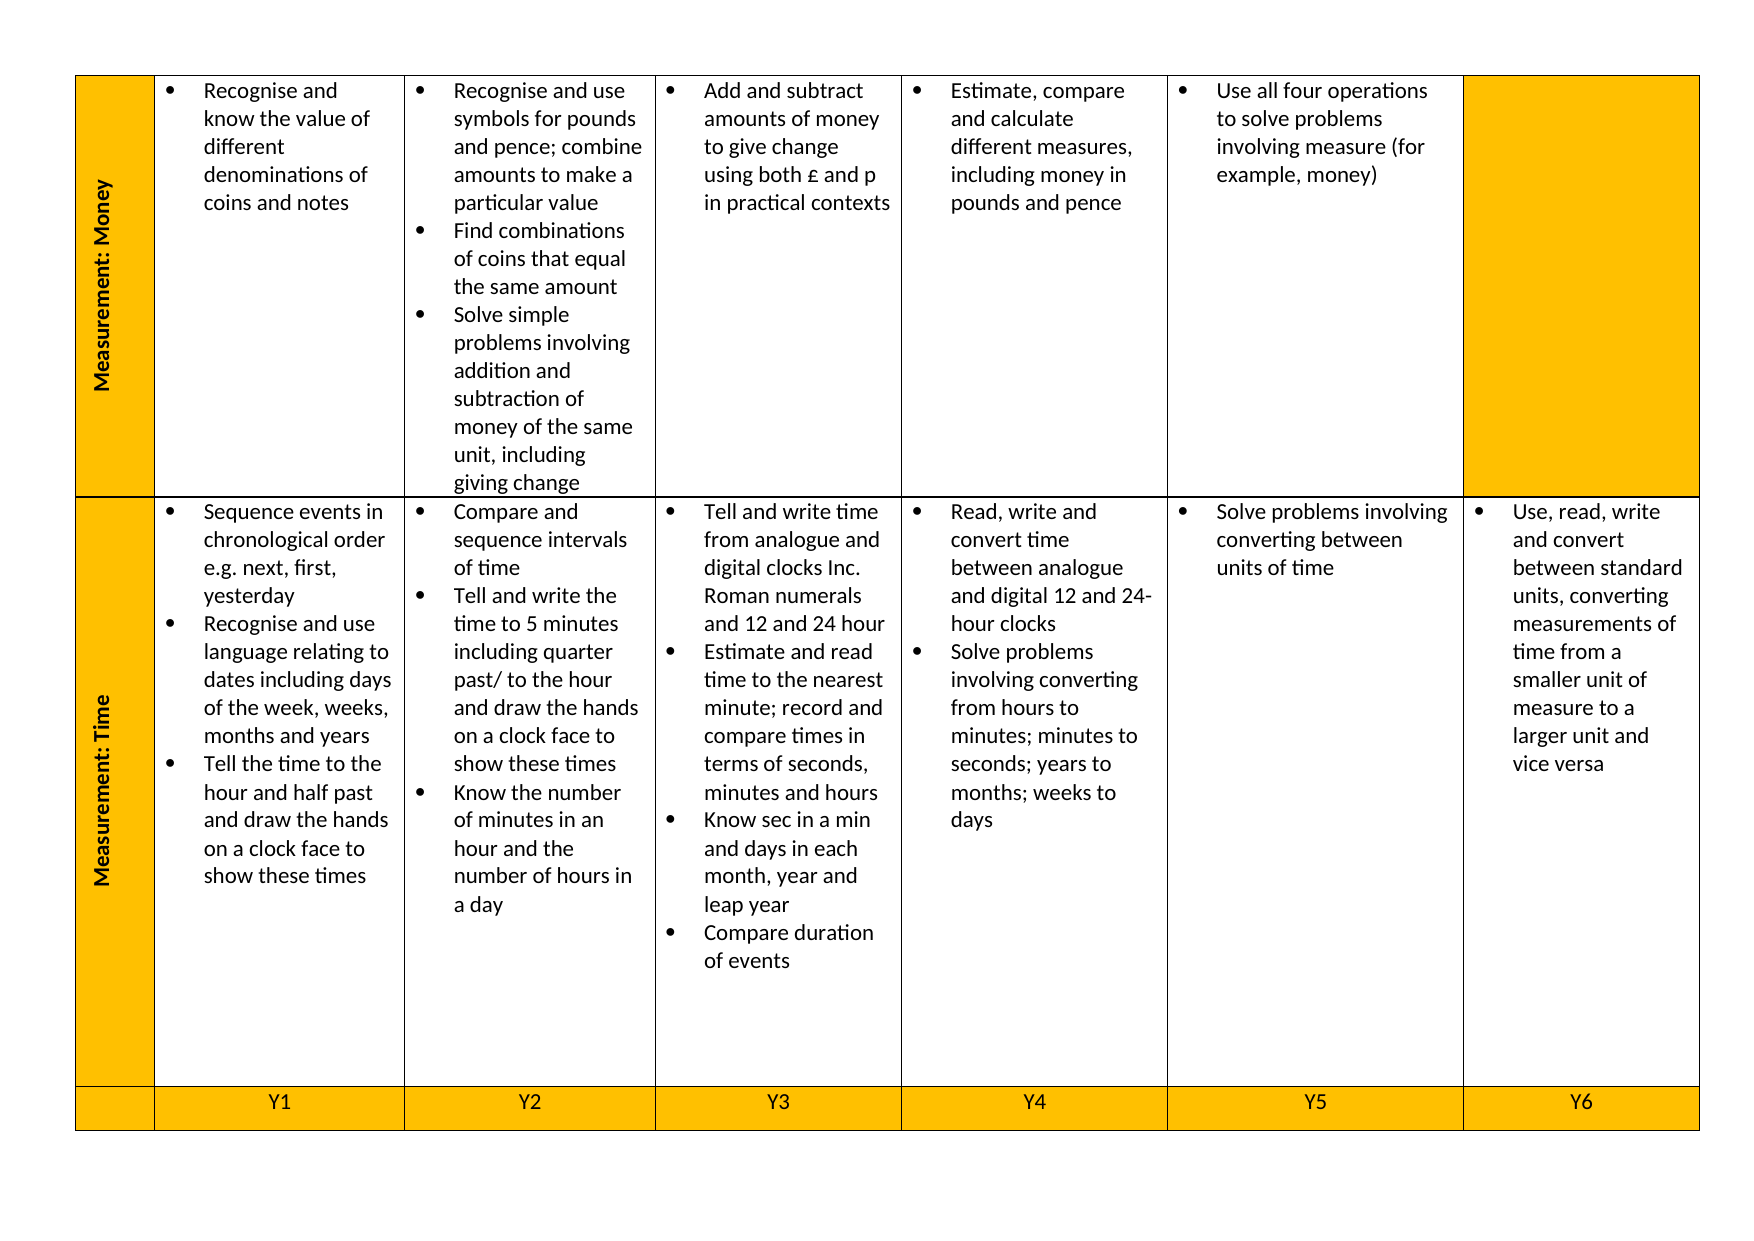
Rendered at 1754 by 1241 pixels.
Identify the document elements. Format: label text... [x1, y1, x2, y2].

table_cell Y2 [405, 1087, 655, 1130]
table_cell Solve problems involving converting between units of time [1168, 498, 1463, 1086]
table_cell Y1 [155, 1087, 404, 1130]
table_cell Read, write and convert time between analogue and digital 12 and 24-hour clocks Solve problems involving converting from hours to minutes; minutes to seconds; years to months; weeks to days [902, 498, 1167, 1086]
table_cell Y5 [1168, 1087, 1463, 1130]
table_cell Add and subtract amounts of money to give change using both £ and p in practical contexts [656, 76, 901, 496]
table_cell Y6 [1464, 1087, 1699, 1130]
table_cell Recognise and know the value of different denominations of coins and notes [155, 76, 404, 496]
table_cell Y3 [656, 1087, 901, 1130]
table_cell Use, read, write and convert between standard units, converting measurements of time from a smaller unit of measure to a larger unit and vice versa [1464, 498, 1699, 1086]
table_cell Compare and sequence intervals of time Tell and write the time to 5 minutes including quarter past/ to the hour and draw the hands on a clock face to show these times Know the number of minutes in an hour and the number of hours in a day [405, 498, 655, 1086]
table_cell Use all four operations to solve problems involving measure (for example, money) [1168, 76, 1463, 496]
table_cell [76, 1087, 154, 1130]
table_cell Tell and write time from analogue and digital clocks Inc. Roman numerals and 12 and 24 hour Estimate and read time to the nearest minute; record and compare times in terms of seconds, minutes and hours Know sec in a min and days in each month, year and leap year Compare duration of events [656, 498, 901, 1086]
table_cell Estimate, compare and calculate different measures, including money in pounds and pence [902, 76, 1167, 496]
table_cell Sequence events in chronological order e.g. next, first, yesterday Recognise and use language relating to dates including days of the week, weeks, months and years Tell the time to the hour and half past and draw the hands on a clock face to show these times [155, 498, 404, 1086]
table_cell Measurement: Time [76, 498, 154, 1086]
table_cell [1464, 76, 1699, 496]
table_cell Recognise and use symbols for pounds and pence; combine amounts to make a particular value Find combinations of coins that equal the same amount Solve simple problems involving addition and subtraction of money of the same unit, including giving change [405, 76, 655, 496]
table_cell Y4 [902, 1087, 1167, 1130]
table_cell Measurement: Money [76, 76, 154, 496]
